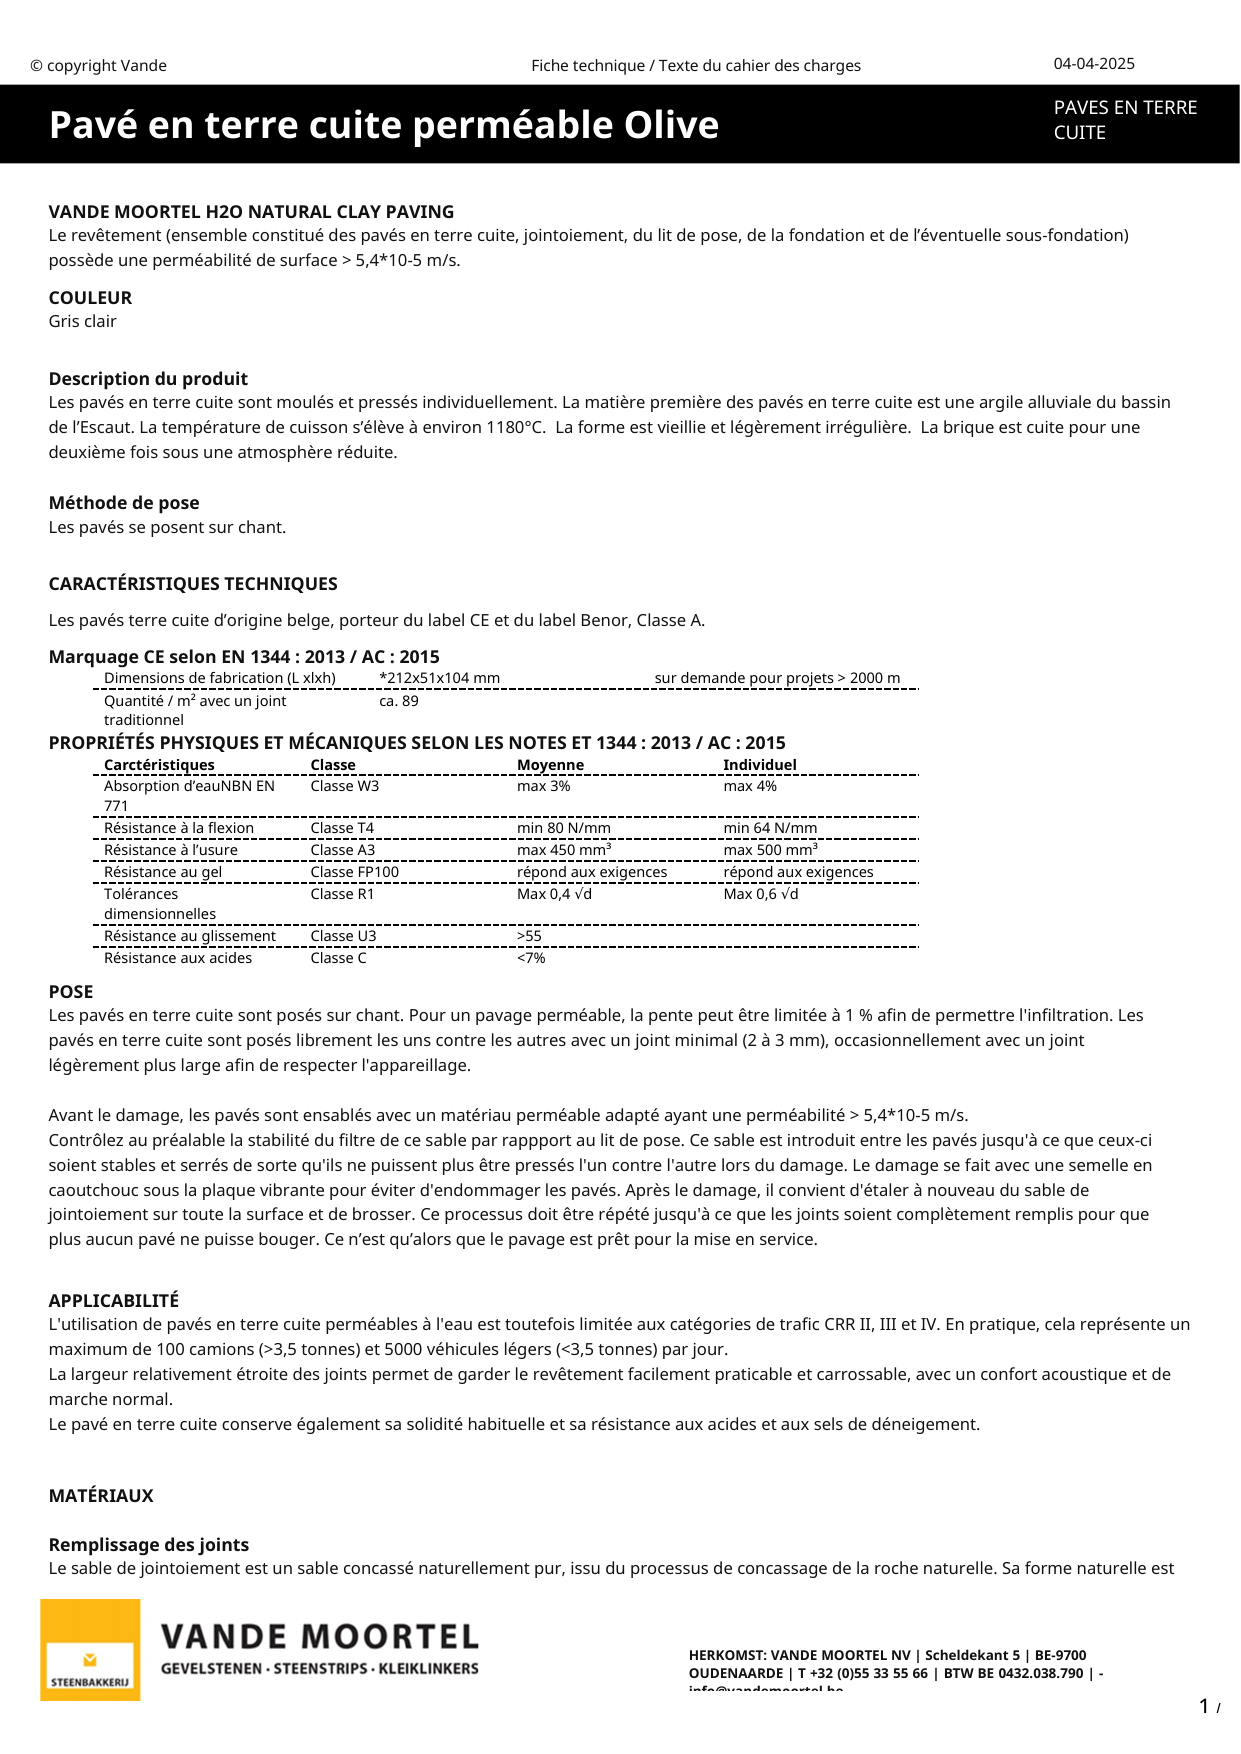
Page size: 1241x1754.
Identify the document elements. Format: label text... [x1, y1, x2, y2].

table_cell Classe R1 [299, 882, 506, 924]
table_cell <7% [506, 946, 712, 968]
table_header Individuel [712, 754, 919, 774]
table_cell Résistance aux acides [93, 946, 299, 968]
table_header Classe [299, 754, 506, 774]
table_cell ca. 89 [368, 688, 643, 730]
subtitle MATÉRIAUX [0, 1484, 1240, 1532]
table_cell Résistance au glissement [93, 924, 299, 946]
table_cell Résistance à l’usure [93, 838, 299, 860]
text Gris clair [48, 310, 1177, 332]
table_cell max 4% [712, 774, 919, 816]
table_header Dimensions de fabrication (L xlxh) [93, 668, 368, 688]
table_cell Classe T4 [299, 816, 506, 838]
table_header Moyenne [506, 754, 712, 774]
table_cell Résistance à la flexion [93, 816, 299, 838]
picture [40, 1599, 479, 1701]
table_cell [712, 946, 919, 968]
table_header Carctéristiques [93, 754, 299, 774]
subtitle Description du produit [48, 366, 1240, 390]
table_header sur demande pour projets > 2000 m [643, 668, 919, 688]
table_cell [643, 688, 919, 730]
text Le revêtement (ensemble constitué des pavés en terre cuite, jointoiement, du lit de pose, de la fondation et de l’éventuelle sous-fondation) possède une perméabilité de surface > 5,4*10-5 m/s. [48, 224, 1177, 272]
text Les pavés en terre cuite sont posés sur chant. Pour un pavage perméable, la pente peut être limitée à 1 % afin de permettre l'infiltration. Les pavés en terre cuite sont posés librement les uns contre les autres avec un joint minimal (2 à 3 mm), occasionnellement avec un joint légèrement plus large afin de respecter l'appareillage. Avant le damage, les pavés sont ensablés avec un matériau perméable adapté ayant une perméabilité > 5,4*10-5 m/s. Contrôlez au préalable la stabilité du filtre de ce sable par rappport au lit de pose. Ce sable est introduit entre les pavés jusqu'à ce que ceux-ci soient stables et serrés de sorte qu'ils ne puissent plus être pressés l'un contre l'autre lors du damage. Le damage se fait avec une semelle en caoutchouc sous la plaque vibrante pour éviter d'endommager les pavés. Après le damage, il convient d'étaler à nouveau du sable de jointoiement sur toute la surface et de brosser. Ce processus doit être répété jusqu'à ce que les joints soient complètement remplis pour que plus aucun pavé ne puisse bouger. Ce n’est qu’alors que le pavage est prêt pour la mise en service. [48, 1004, 1177, 1285]
subtitle Méthode de pose [48, 491, 1240, 515]
subtitle PROPRIÉTÉS PHYSIQUES ET MÉCANIQUES SELON LES NOTES ET 1344 : 2013 / AC : 2015 [48, 730, 1240, 754]
table_cell répond aux exigences [506, 860, 712, 882]
table_cell Classe FP100 [299, 860, 506, 882]
table_cell max 450 mm³ [506, 838, 712, 860]
table_cell [712, 924, 919, 946]
subtitle CARACTÉRISTIQUES TECHNIQUES [48, 572, 1240, 596]
subtitle POSE [0, 979, 1240, 1003]
table_cell répond aux exigences [712, 860, 919, 882]
table_cell Classe A3 [299, 838, 506, 860]
table_header *212x51x104 mm [368, 668, 643, 688]
table_cell Classe U3 [299, 924, 506, 946]
text Les pavés se posent sur chant. [48, 516, 1192, 538]
table_cell Résistance au gel [93, 860, 299, 882]
table_cell >55 [506, 924, 712, 946]
table_cell max 3% [506, 774, 712, 816]
text L'utilisation de pavés en terre cuite perméables à l'eau est toutefois limitée aux catégories de trafic CRR II, III et IV. En pratique, cela représente un maximum de 100 camions (>3,5 tonnes) et 5000 véhicules légers (<3,5 tonnes) par jour. La largeur relativement étroite des joints permet de garder le revêtement facilement praticable et carrossable, avec un confort acoustique et de marche normal. Le pavé en terre cuite conserve également sa solidité habituelle et sa résistance aux acides et aux sels de déneigement. [48, 1313, 1192, 1469]
text Marquage CE selon EN 1344 : 2013 / AC : 2015 [48, 644, 1240, 668]
subtitle Remplissage des joints [48, 1532, 1240, 1556]
text Les pavés en terre cuite sont moulés et pressés individuellement. La matière première des pavés en terre cuite est une argile alluviale du bassin de l’Escaut. La température de cuisson s’élève à environ 1180°C. La forme est vieillie et légèrement irrégulière. La brique est cuite pour une deuxième fois sous une atmosphère réduite. [48, 391, 1192, 463]
table_cell Classe W3 [299, 774, 506, 816]
table_cell Max 0,4 √d [506, 882, 712, 924]
subtitle COULEUR [0, 285, 1240, 309]
text Les pavés terre cuite d’origine belge, porteur du label CE et du label Benor, Classe A. [48, 609, 1240, 631]
table_cell Classe C [299, 946, 506, 968]
table_cell min 64 N/mm [712, 816, 919, 838]
table_cell Tolérances dimensionnelles [93, 882, 299, 924]
table_cell Max 0,6 √d [712, 882, 919, 924]
table_cell Absorption d’eauNBN EN 771 [93, 774, 299, 816]
table_cell Quantité / m² avec un joint traditionnel [93, 688, 368, 730]
table_cell max 500 mm³ [712, 838, 919, 860]
subtitle VANDE MOORTEL H2O NATURAL CLAY PAVING [0, 199, 1240, 223]
table_cell min 80 N/mm [506, 816, 712, 838]
subtitle APPLICABILITÉ [48, 1288, 1240, 1312]
